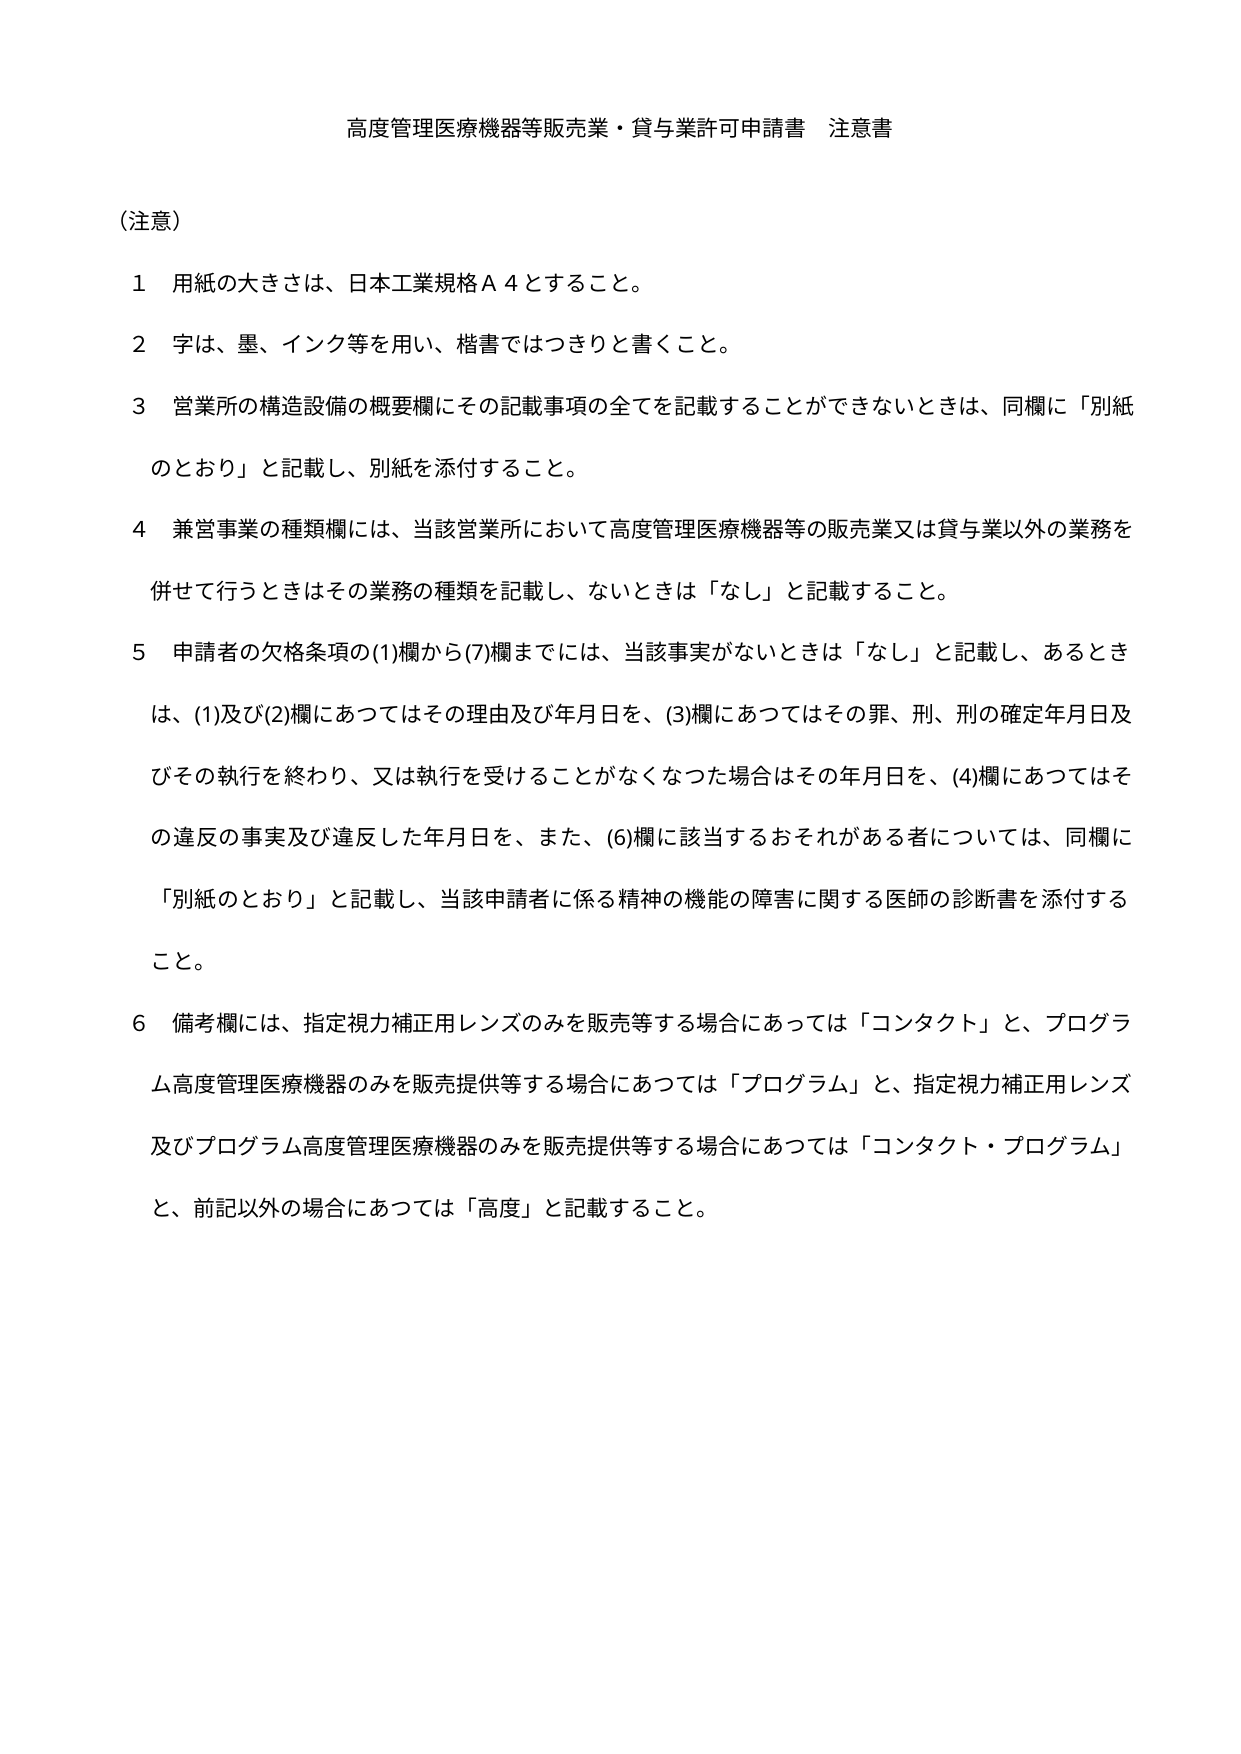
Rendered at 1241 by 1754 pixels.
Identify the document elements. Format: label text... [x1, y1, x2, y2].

text （注意） [106, 189, 1134, 251]
text ３ 営業所の構造設備の概要欄にその記載事項の全てを記載することができないときは、同欄に「別紙のとおり」と記載し、別紙を添付すること。 [106, 374, 1134, 497]
text ５ 申請者の欠格条項の(1)欄から(7)欄までには、当該事実がないときは「なし」と記載し、あるときは、(1)及び(2)欄にあつてはその理由及び年月日を、(3)欄にあつてはその罪、刑、刑の確定年月日及びその執行を終わり、又は執行を受けることがなくなつた場合はその年月日を、(4)欄にあつてはその違反の事実及び違反した年月日を、また、(6)欄に該当するおそれがある者については、同欄に「別紙のとおり」と記載し、当該申請者に係る精神の機能の障害に関する医師の診断書を添付すること。 [106, 621, 1134, 991]
text 高度管理医療機器等販売業・貸与業許可申請書 注意書 [106, 96, 1134, 158]
text ２ 字は、墨、インク等を用い、楷書ではつきりと書くこと。 [106, 312, 1134, 374]
text １ 用紙の大きさは、日本工業規格Ａ４とすること。 [106, 251, 1134, 312]
text ６ 備考欄には、指定視力補正用レンズのみを販売等する場合にあっては「コンタクト」と、プログラム高度管理医療機器のみを販売提供等する場合にあつては「プログラム」と、指定視力補正用レンズ及びプログラム高度管理医療機器のみを販売提供等する場合にあつては「コンタクト・プログラム」と、前記以外の場合にあつては「高度」と記載すること。 [106, 991, 1134, 1237]
text ４ 兼営事業の種類欄には、当該営業所において高度管理医療機器等の販売業又は貸与業以外の業務を併せて行うときはその業務の種類を記載し、ないときは「なし」と記載すること。 [106, 497, 1134, 621]
